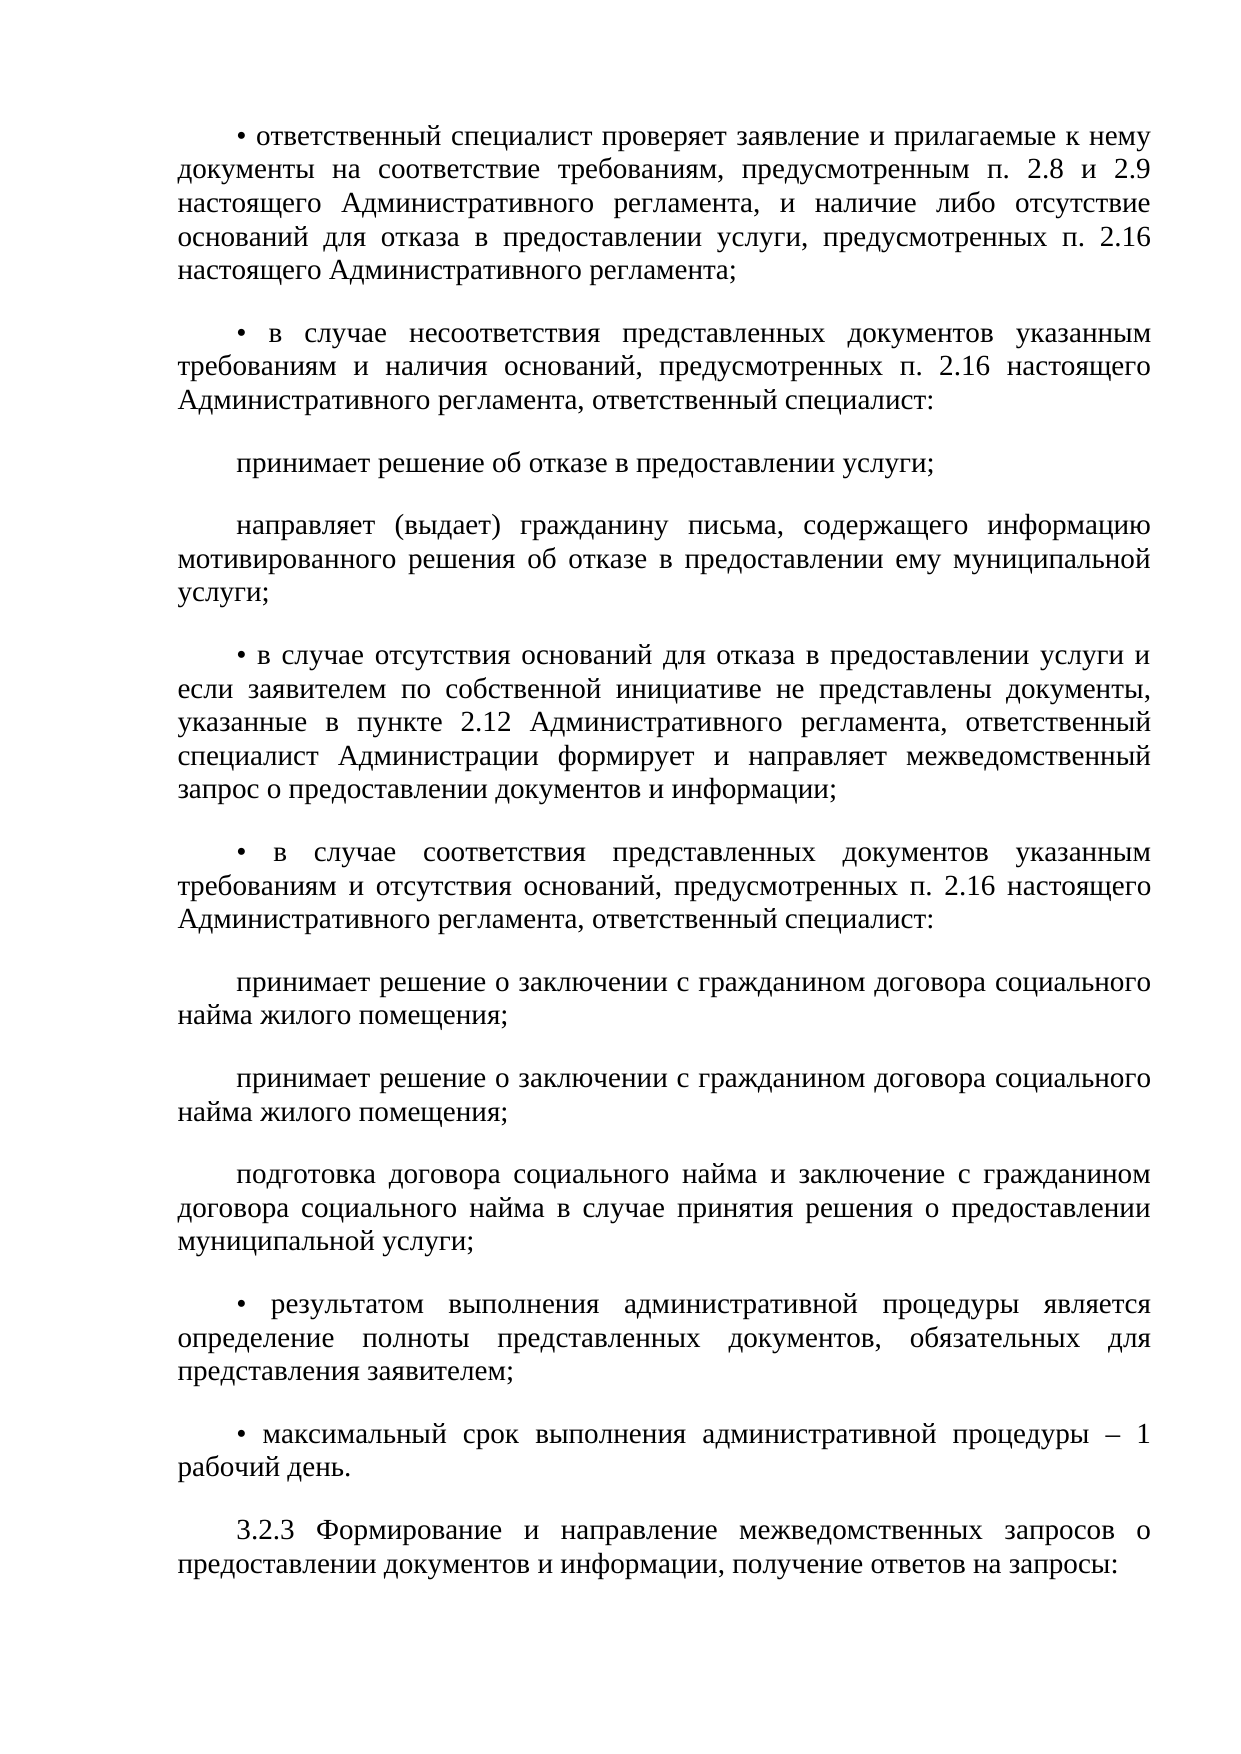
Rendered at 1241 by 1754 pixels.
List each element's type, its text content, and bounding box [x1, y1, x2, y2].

text подготовка договора социального найма и заключение с гражданином договора социального найма в случае принятия решения о предоставлении муниципальной услуги; [177, 1156, 1152, 1257]
text принимает решение об отказе в предоставлении услуги; [177, 445, 1152, 478]
text • результатом выполнения административной процедуры является определение полноты представленных документов, обязательных для представления заявителем; [177, 1286, 1152, 1387]
text • ответственный специалист проверяет заявление и прилагаемые к нему документы на соответствие требованиям, предусмотренным п. 2.8 и 2.9 настоящего Административного регламента, и наличие либо отсутствие оснований для отказа в предоставлении услуги, предусмотренных п. 2.16 настоящего Административного регламента; [177, 118, 1152, 286]
text принимает решение о заключении с гражданином договора социального найма жилого помещения; [177, 1060, 1152, 1127]
text 3.2.3 Формирование и направление межведомственных запросов о предоставлении документов и информации, получение ответов на запросы: [177, 1512, 1152, 1579]
text направляет (выдает) гражданину письма, содержащего информацию мотивированного решения об отказе в предоставлении ему муниципальной услуги; [177, 507, 1152, 608]
text • в случае отсутствия оснований для отказа в предоставлении услуги и если заявителем по собственной инициативе не представлены документы, указанные в пункте 2.12 Административного регламента, ответственный специалист Администрации формирует и направляет межведомственный запрос о предоставлении документов и информации; [177, 637, 1152, 805]
text • в случае несоответствия представленных документов указанным требованиям и наличия оснований, предусмотренных п. 2.16 настоящего Административного регламента, ответственный специалист: [177, 315, 1152, 416]
text принимает решение о заключении с гражданином договора социального найма жилого помещения; [177, 964, 1152, 1031]
text • в случае соответствия представленных документов указанным требованиям и отсутствия оснований, предусмотренных п. 2.16 настоящего Административного регламента, ответственный специалист: [177, 834, 1152, 935]
text • максимальный срок выполнения административной процедуры – 1 рабочий день. [177, 1416, 1152, 1483]
